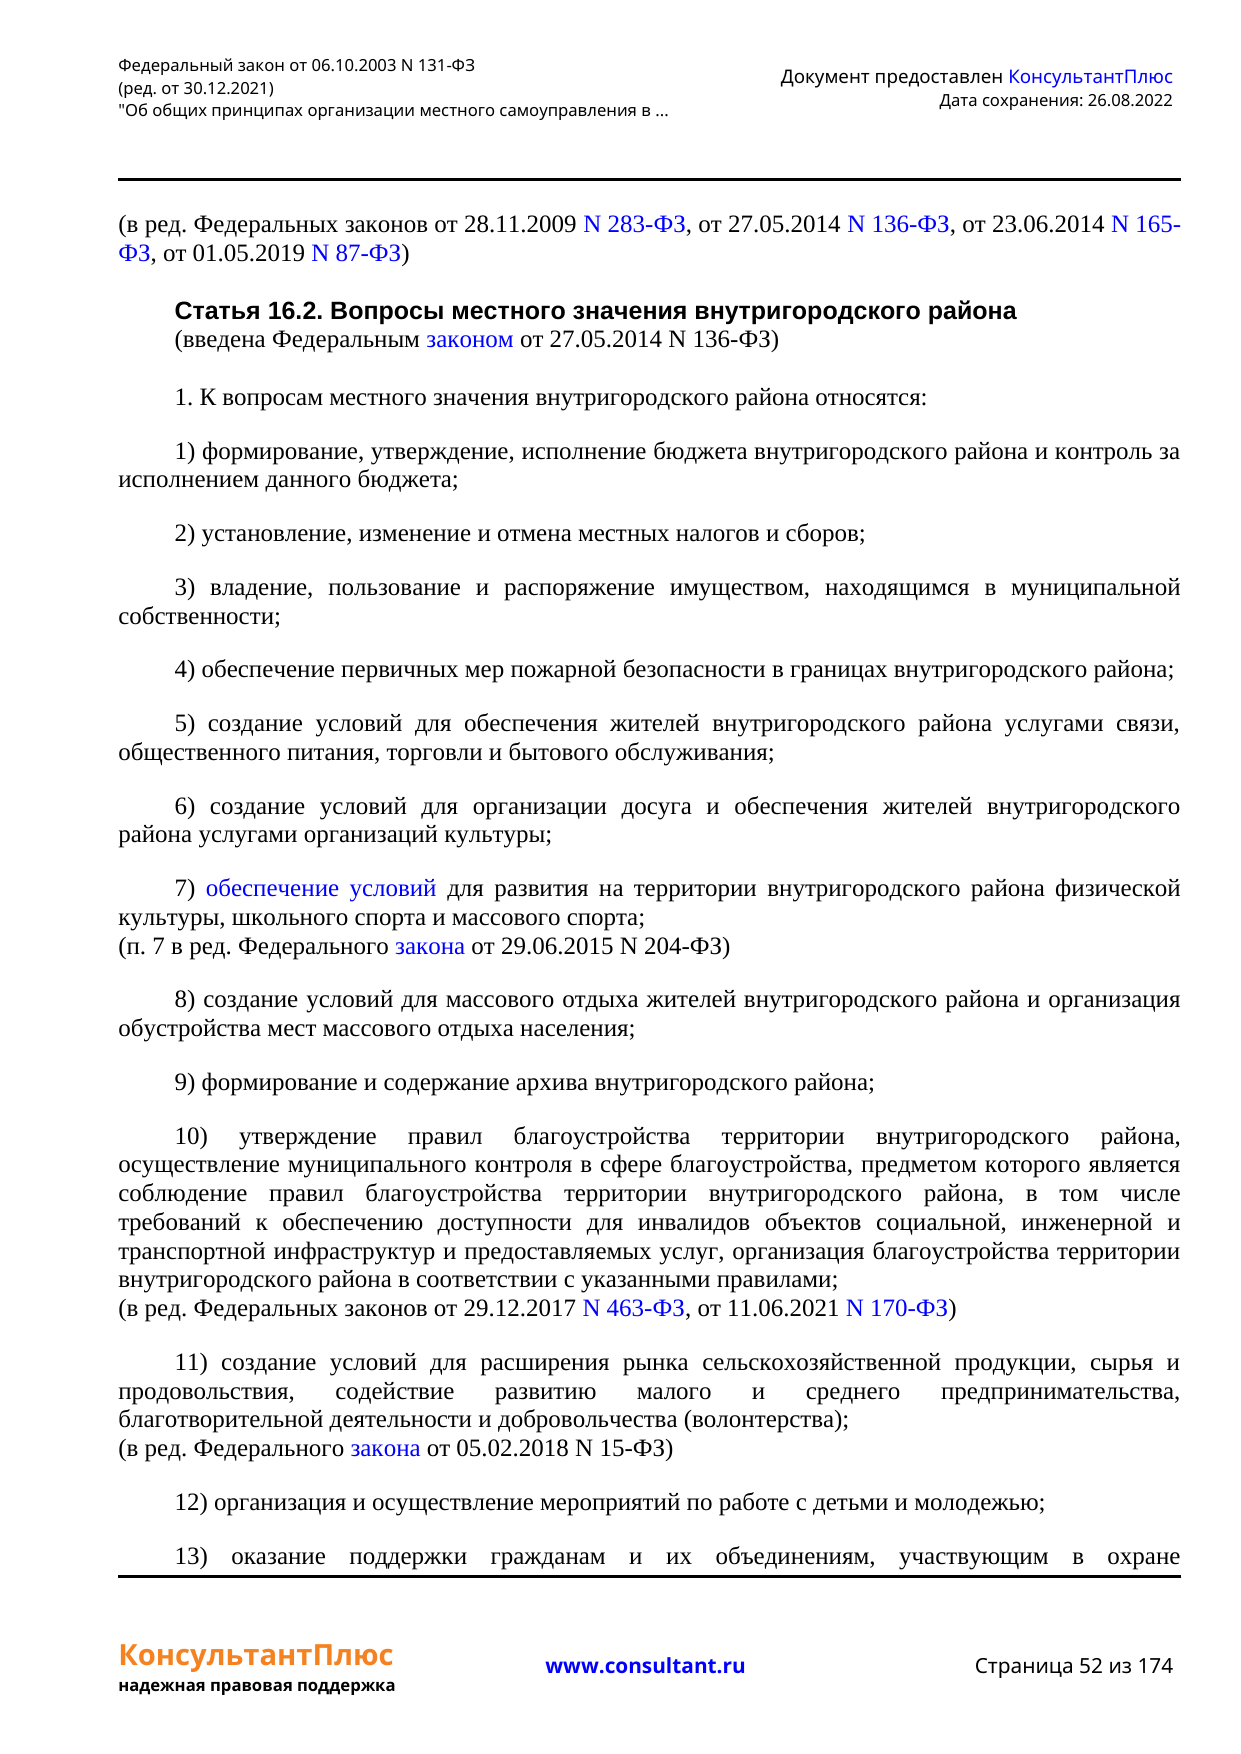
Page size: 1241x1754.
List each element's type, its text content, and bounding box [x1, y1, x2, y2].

title Статья 16.2. Вопросы местного значения внутригородского района [118, 296, 1181, 324]
text 9) формирование и содержание архива внутригородского района; [118, 1067, 1181, 1096]
text (введена Федеральным законом от 27.05.2014 N 136-ФЗ) [118, 324, 1181, 353]
text (п. 7 в ред. Федерального закона от 29.06.2015 N 204-ФЗ) [118, 931, 1181, 959]
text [118, 1541, 1181, 1569]
text (в ред. Федеральных законов от 29.12.2017 N 463-ФЗ, от 11.06.2021 N 170-ФЗ) [118, 1293, 1181, 1322]
text 3) владение, пользование и распоряжение имуществом, находящимся в муниципальной собственности; [118, 572, 1181, 629]
text 5) создание условий для обеспечения жителей внутригородского района услугами связи, общественного питания, торговли и бытового обслуживания; [118, 708, 1181, 766]
text 8) создание условий для массового отдыха жителей внутригородского района и организация обустройства мест массового отдыха населения; [118, 984, 1181, 1042]
text 2) установление, изменение и отмена местных налогов и сборов; [118, 518, 1181, 547]
text 10) утверждение правил благоустройства территории внутригородского района, осуществление муниципального контроля в сфере благоустройства, предметом которого является соблюдение правил благоустройства территории внутригородского района, в том числе требований к обеспечению доступности для инвалидов объектов социальной, инженерной и транспортной инфраструктур и предоставляемых услуг, организация благоустройства территории внутригородского района в соответствии с указанными правилами; [118, 1121, 1181, 1293]
text 1) формирование, утверждение, исполнение бюджета внутригородского района и контроль за исполнением данного бюджета; [118, 436, 1181, 493]
text (в ред. Федеральных законов от 28.11.2009 N 283-ФЗ, от 27.05.2014 N 136-ФЗ, от 23.06.2014 N 165-ФЗ, от 01.05.2019 N 87-ФЗ) [118, 209, 1181, 267]
text 11) создание условий для расширения рынка сельскохозяйственной продукции, сырья и продовольствия, содействие развитию малого и среднего предпринимательства, благотворительной деятельности и добровольчества (волонтерства); [118, 1347, 1181, 1433]
text 1. К вопросам местного значения внутригородского района относятся: [118, 382, 1181, 411]
text 12) организация и осуществление мероприятий по работе с детьми и молодежью; [118, 1487, 1181, 1516]
text 4) обеспечение первичных мер пожарной безопасности в границах внутригородского района; [118, 654, 1181, 683]
text (в ред. Федерального закона от 05.02.2018 N 15-ФЗ) [118, 1433, 1181, 1462]
text 7) обеспечение условий для развития на территории внутригородского района физической культуры, школьного спорта и массового спорта; [118, 873, 1181, 931]
text 6) создание условий для организации досуга и обеспечения жителей внутригородского района услугами организаций культуры; [118, 791, 1181, 848]
